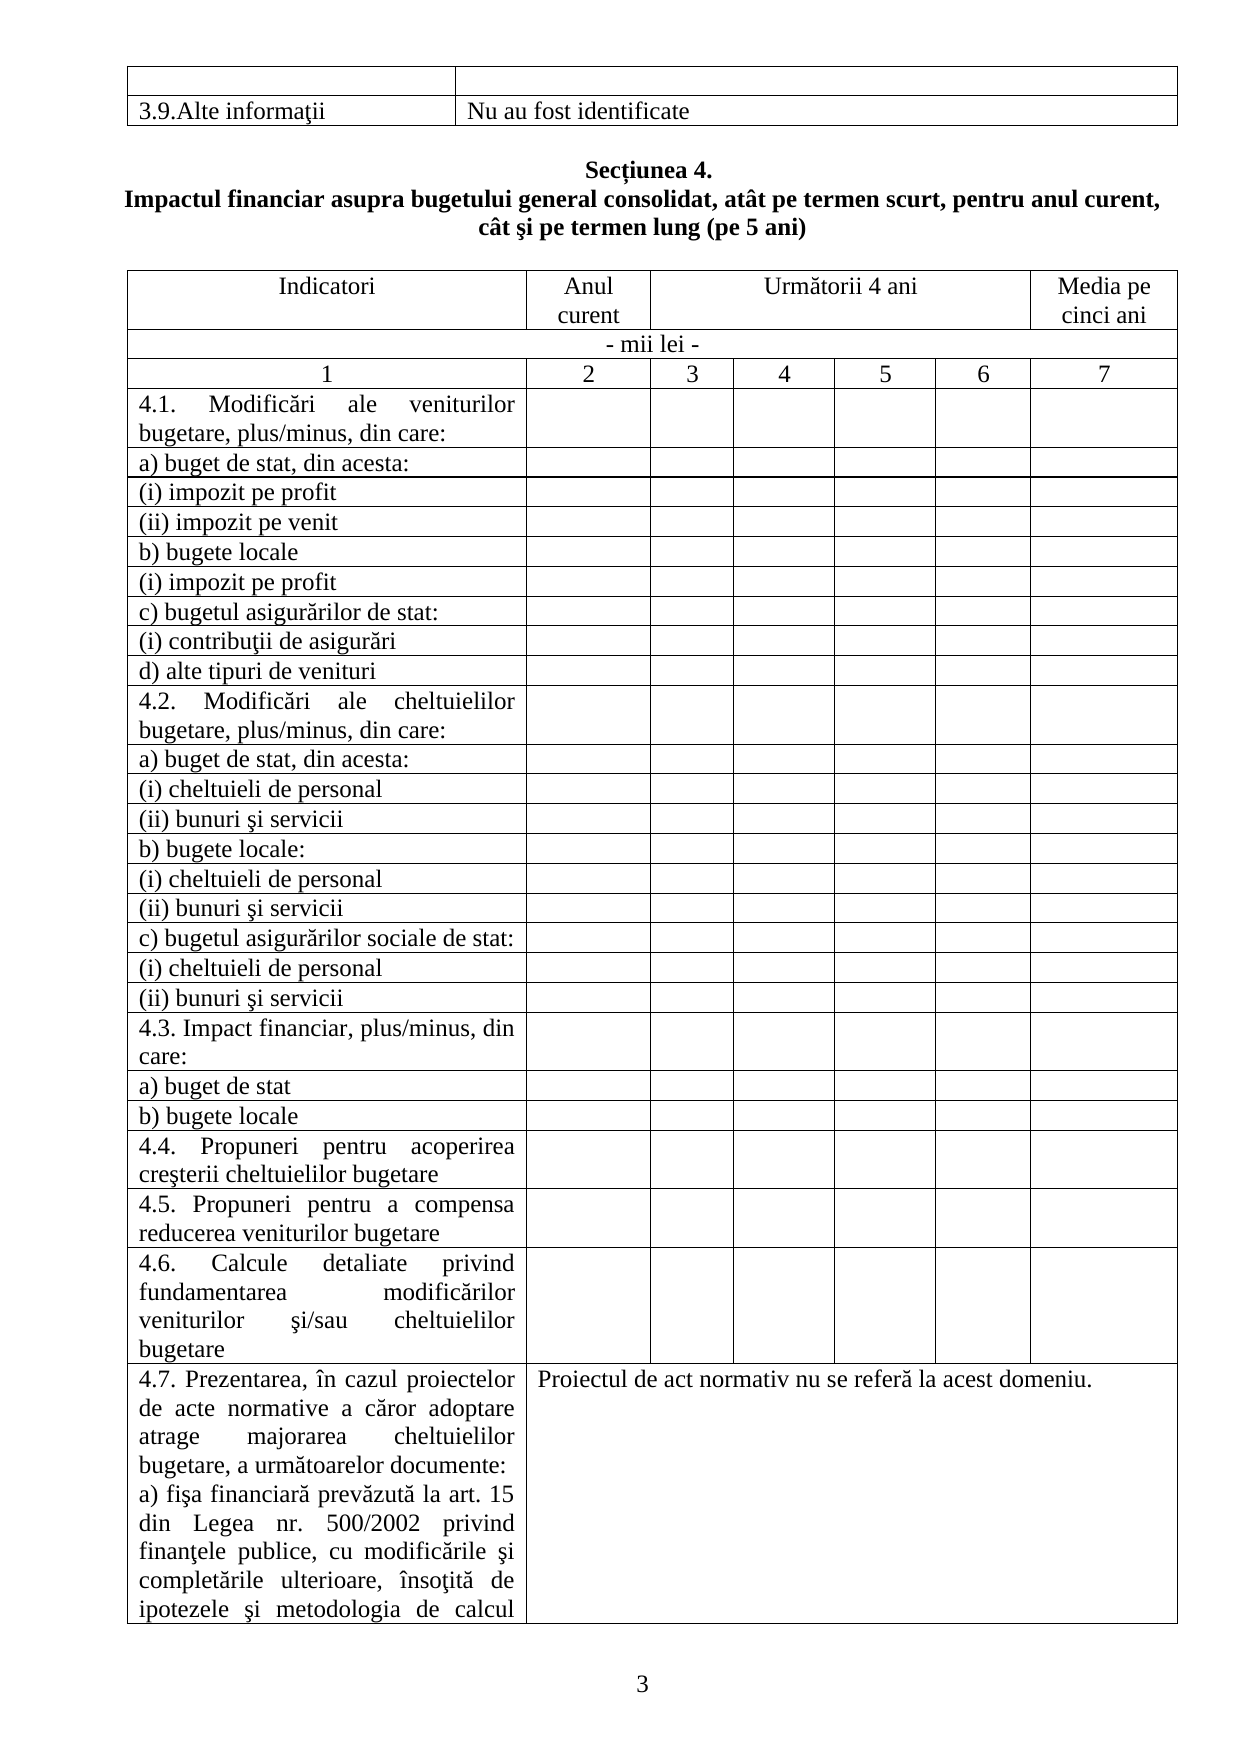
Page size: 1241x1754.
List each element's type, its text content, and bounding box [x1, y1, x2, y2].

table_cell [651, 1071, 733, 1100]
table_cell (ii) bunuri şi servicii [128, 983, 526, 1012]
table_cell [527, 507, 650, 536]
table_cell [1031, 804, 1177, 833]
table_cell [835, 983, 935, 1012]
table_cell [1031, 686, 1177, 743]
table_cell (i) cheltuieli de personal [128, 864, 526, 892]
table_cell [527, 389, 650, 447]
table_cell [835, 686, 935, 743]
table_cell (i) cheltuieli de personal [128, 953, 526, 982]
table_cell 5 [835, 359, 935, 388]
table_cell [835, 656, 935, 685]
table_cell [835, 953, 935, 982]
table_cell [1031, 626, 1177, 655]
table_header Media pe cinci ani [1031, 271, 1177, 328]
table_cell (i) impozit pe profit [128, 478, 526, 506]
table_cell [835, 1101, 935, 1130]
table_cell [835, 804, 935, 833]
table_cell [527, 745, 650, 773]
table_cell [936, 804, 1030, 833]
table_cell [1031, 448, 1177, 476]
table_cell Nu au fost identificate [456, 96, 1177, 125]
table_cell [1031, 864, 1177, 892]
table_cell [527, 448, 650, 476]
text Impactul financiar asupra bugetului general consolidat, atât pe termen scurt, pentru anul curent, cât şi pe termen lung (pe 5 ani) [118, 184, 1166, 241]
table_cell (i) contribuţii de asigurări [128, 626, 526, 655]
table_cell [835, 567, 935, 596]
table_cell [734, 626, 834, 655]
table_cell [734, 507, 834, 536]
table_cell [128, 1364, 526, 1623]
table_cell 1 [128, 359, 526, 388]
table_cell [734, 389, 834, 447]
table_cell [734, 686, 834, 743]
table_header Următorii 4 ani [651, 271, 1030, 328]
table_cell [527, 1131, 650, 1188]
table_cell [835, 597, 935, 625]
table_cell [734, 1189, 834, 1247]
table_cell [936, 1189, 1030, 1247]
table_cell [936, 864, 1030, 892]
table_cell 3.9.Alte informaţii [128, 96, 455, 125]
table_cell [527, 864, 650, 892]
table_cell [651, 953, 733, 982]
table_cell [456, 67, 1177, 95]
table_cell [1031, 389, 1177, 447]
table_cell (ii) bunuri şi servicii [128, 804, 526, 833]
table_cell [734, 745, 834, 773]
table_cell [835, 745, 935, 773]
table_cell [936, 953, 1030, 982]
table_cell [835, 448, 935, 476]
table_cell [936, 894, 1030, 922]
table_cell [1031, 894, 1177, 922]
text Secțiunea 4. [118, 155, 1166, 184]
table_cell [936, 1131, 1030, 1188]
table_cell [936, 1248, 1030, 1363]
table_cell [734, 537, 834, 566]
table_cell [1031, 597, 1177, 625]
table_cell [1031, 983, 1177, 1012]
table_cell [734, 597, 834, 625]
table_cell [936, 507, 1030, 536]
table_cell [835, 1248, 935, 1363]
table_cell b) bugete locale: [128, 834, 526, 863]
table_cell [527, 923, 650, 952]
table_cell [527, 626, 650, 655]
table_cell [835, 864, 935, 892]
table_cell b) bugete locale [128, 537, 526, 566]
table_cell [1031, 745, 1177, 773]
table_cell [936, 1071, 1030, 1100]
table_cell 4 [734, 359, 834, 388]
table_cell [1031, 1101, 1177, 1130]
table_cell [936, 626, 1030, 655]
table_cell [527, 1013, 650, 1070]
table_cell [936, 656, 1030, 685]
table_cell [527, 1248, 650, 1363]
table_cell [1031, 834, 1177, 863]
table_cell [734, 656, 834, 685]
table_cell [1031, 1013, 1177, 1070]
table_cell [835, 834, 935, 863]
table_cell [651, 774, 733, 803]
table_cell [936, 1101, 1030, 1130]
table_cell [835, 1131, 935, 1188]
table_cell [835, 1071, 935, 1100]
table_cell [651, 1189, 733, 1247]
table_cell [527, 1101, 650, 1130]
table_cell [527, 894, 650, 922]
table_cell [734, 567, 834, 596]
table_cell [1031, 1248, 1177, 1363]
table_cell [734, 774, 834, 803]
table_cell [734, 448, 834, 476]
table_cell [835, 1013, 935, 1070]
table_cell [527, 478, 650, 506]
table_cell [1031, 1189, 1177, 1247]
table_cell a) buget de stat [128, 1071, 526, 1100]
table_cell [835, 923, 935, 952]
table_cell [128, 67, 455, 95]
table_cell [651, 983, 733, 1012]
table_cell [527, 686, 650, 743]
table_cell [835, 507, 935, 536]
table_cell c) bugetul asigurărilor de stat: [128, 597, 526, 625]
table_cell [936, 537, 1030, 566]
table_cell a) buget de stat, din acesta: [128, 745, 526, 773]
table_cell [527, 983, 650, 1012]
table_cell [1031, 567, 1177, 596]
table_cell [527, 774, 650, 803]
table_cell [835, 894, 935, 922]
table_cell [1031, 537, 1177, 566]
table_cell (ii) impozit pe venit [128, 507, 526, 536]
table_cell [651, 448, 733, 476]
table_cell [651, 537, 733, 566]
table_cell [734, 864, 834, 892]
table_cell 3 [651, 359, 733, 388]
table_cell 2 [527, 359, 650, 388]
table_cell [651, 1013, 733, 1070]
table_cell [936, 448, 1030, 476]
table_cell [651, 1248, 733, 1363]
table_cell [651, 864, 733, 892]
table_cell b) bugete locale [128, 1101, 526, 1130]
table_cell [936, 567, 1030, 596]
table_cell a) buget de stat, din acesta: [128, 448, 526, 476]
table_cell [651, 626, 733, 655]
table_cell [527, 1364, 1177, 1623]
table_cell [1031, 923, 1177, 952]
table_cell - mii lei - [128, 330, 1177, 358]
table_cell [835, 537, 935, 566]
table_cell [936, 1013, 1030, 1070]
table_cell [734, 1013, 834, 1070]
table_cell [835, 478, 935, 506]
table_cell [651, 567, 733, 596]
table_cell [734, 478, 834, 506]
table_cell [527, 537, 650, 566]
table_cell c) bugetul asigurărilor sociale de stat: [128, 923, 526, 952]
table_cell [835, 1189, 935, 1247]
table_cell [651, 389, 733, 447]
table_cell [936, 745, 1030, 773]
table_cell 4.1. Modificări ale veniturilor bugetare, plus/minus, din care: [128, 389, 526, 447]
table_cell [651, 656, 733, 685]
table_cell [936, 389, 1030, 447]
table_cell [651, 923, 733, 952]
table_cell [527, 1189, 650, 1247]
table_cell [651, 745, 733, 773]
table_cell [1031, 478, 1177, 506]
table_cell [835, 626, 935, 655]
table_header Anul curent [527, 271, 650, 328]
table_header Indicatori [128, 271, 526, 328]
table_cell [734, 983, 834, 1012]
table_cell [734, 1248, 834, 1363]
table_cell 6 [936, 359, 1030, 388]
table_cell [734, 1101, 834, 1130]
table_cell [527, 804, 650, 833]
table_cell [835, 774, 935, 803]
table_cell 4.4. Propuneri pentru acoperirea creşterii cheltuielilor bugetare [128, 1131, 526, 1188]
table_cell (i) cheltuieli de personal [128, 774, 526, 803]
table_cell [936, 597, 1030, 625]
table_cell 4.6. Calcule detaliate privind fundamentarea modificărilor veniturilor şi/sau cheltuielilor bugetare [128, 1248, 526, 1363]
table_cell [1031, 774, 1177, 803]
table_cell [651, 686, 733, 743]
table_cell [1031, 953, 1177, 982]
table_cell [651, 1101, 733, 1130]
table_cell (ii) bunuri şi servicii [128, 894, 526, 922]
table_cell [651, 478, 733, 506]
table_cell [936, 774, 1030, 803]
table_cell [734, 1071, 834, 1100]
table_cell [651, 834, 733, 863]
table_cell [527, 656, 650, 685]
table_cell [734, 804, 834, 833]
table_cell (i) impozit pe profit [128, 567, 526, 596]
table_cell d) alte tipuri de venituri [128, 656, 526, 685]
table_cell [936, 983, 1030, 1012]
table_cell [527, 953, 650, 982]
table_cell [527, 834, 650, 863]
table_cell [651, 804, 733, 833]
table_cell [734, 834, 834, 863]
table_cell [1031, 656, 1177, 685]
table_cell [734, 1131, 834, 1188]
table_cell [651, 597, 733, 625]
table_cell [936, 686, 1030, 743]
table_cell [1031, 1071, 1177, 1100]
table_cell 4.5. Propuneri pentru a compensa reducerea veniturilor bugetare [128, 1189, 526, 1247]
table_cell [734, 923, 834, 952]
table_cell [1031, 507, 1177, 536]
table_cell 7 [1031, 359, 1177, 388]
table_cell [651, 1131, 733, 1188]
table_cell [1031, 1131, 1177, 1188]
table_cell [527, 597, 650, 625]
table_cell [651, 894, 733, 922]
table_cell [527, 1071, 650, 1100]
table_cell 4.3. Impact financiar, plus/minus, din care: [128, 1013, 526, 1070]
table_cell 4.2. Modificări ale cheltuielilor bugetare, plus/minus, din care: [128, 686, 526, 743]
table_cell [527, 567, 650, 596]
table_cell [835, 389, 935, 447]
table_cell [651, 507, 733, 536]
table_cell [734, 894, 834, 922]
table_cell [936, 923, 1030, 952]
table_cell [936, 478, 1030, 506]
table_cell [936, 834, 1030, 863]
table_cell [734, 953, 834, 982]
